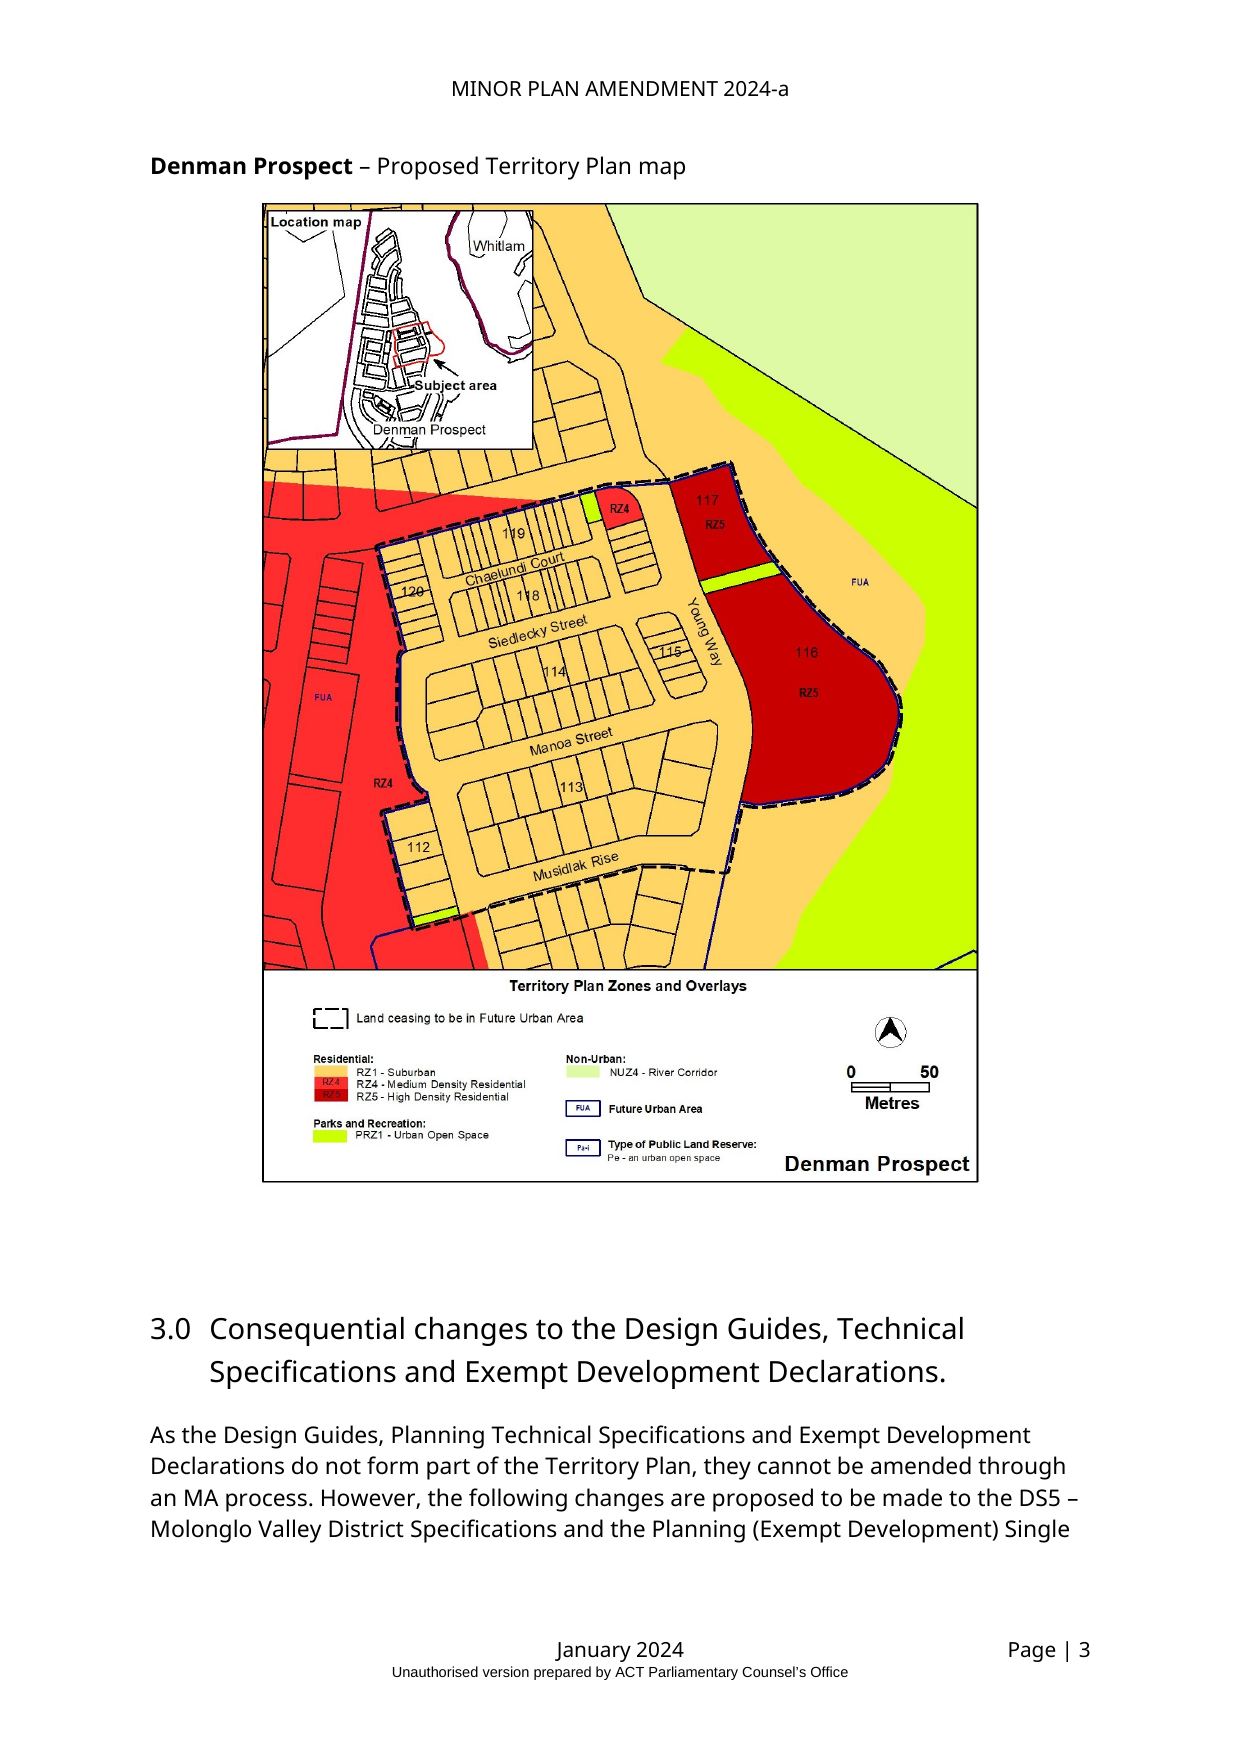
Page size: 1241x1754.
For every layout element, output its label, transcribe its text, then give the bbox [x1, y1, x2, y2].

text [150, 1419, 1090, 1544]
subtitle Consequential changes to the Design Guides, Technical Specifications and Exempt Development Declarations. [150, 1308, 1090, 1391]
text Denman Prospect – Proposed Territory Plan map [150, 150, 1090, 181]
picture [254, 196, 987, 1190]
